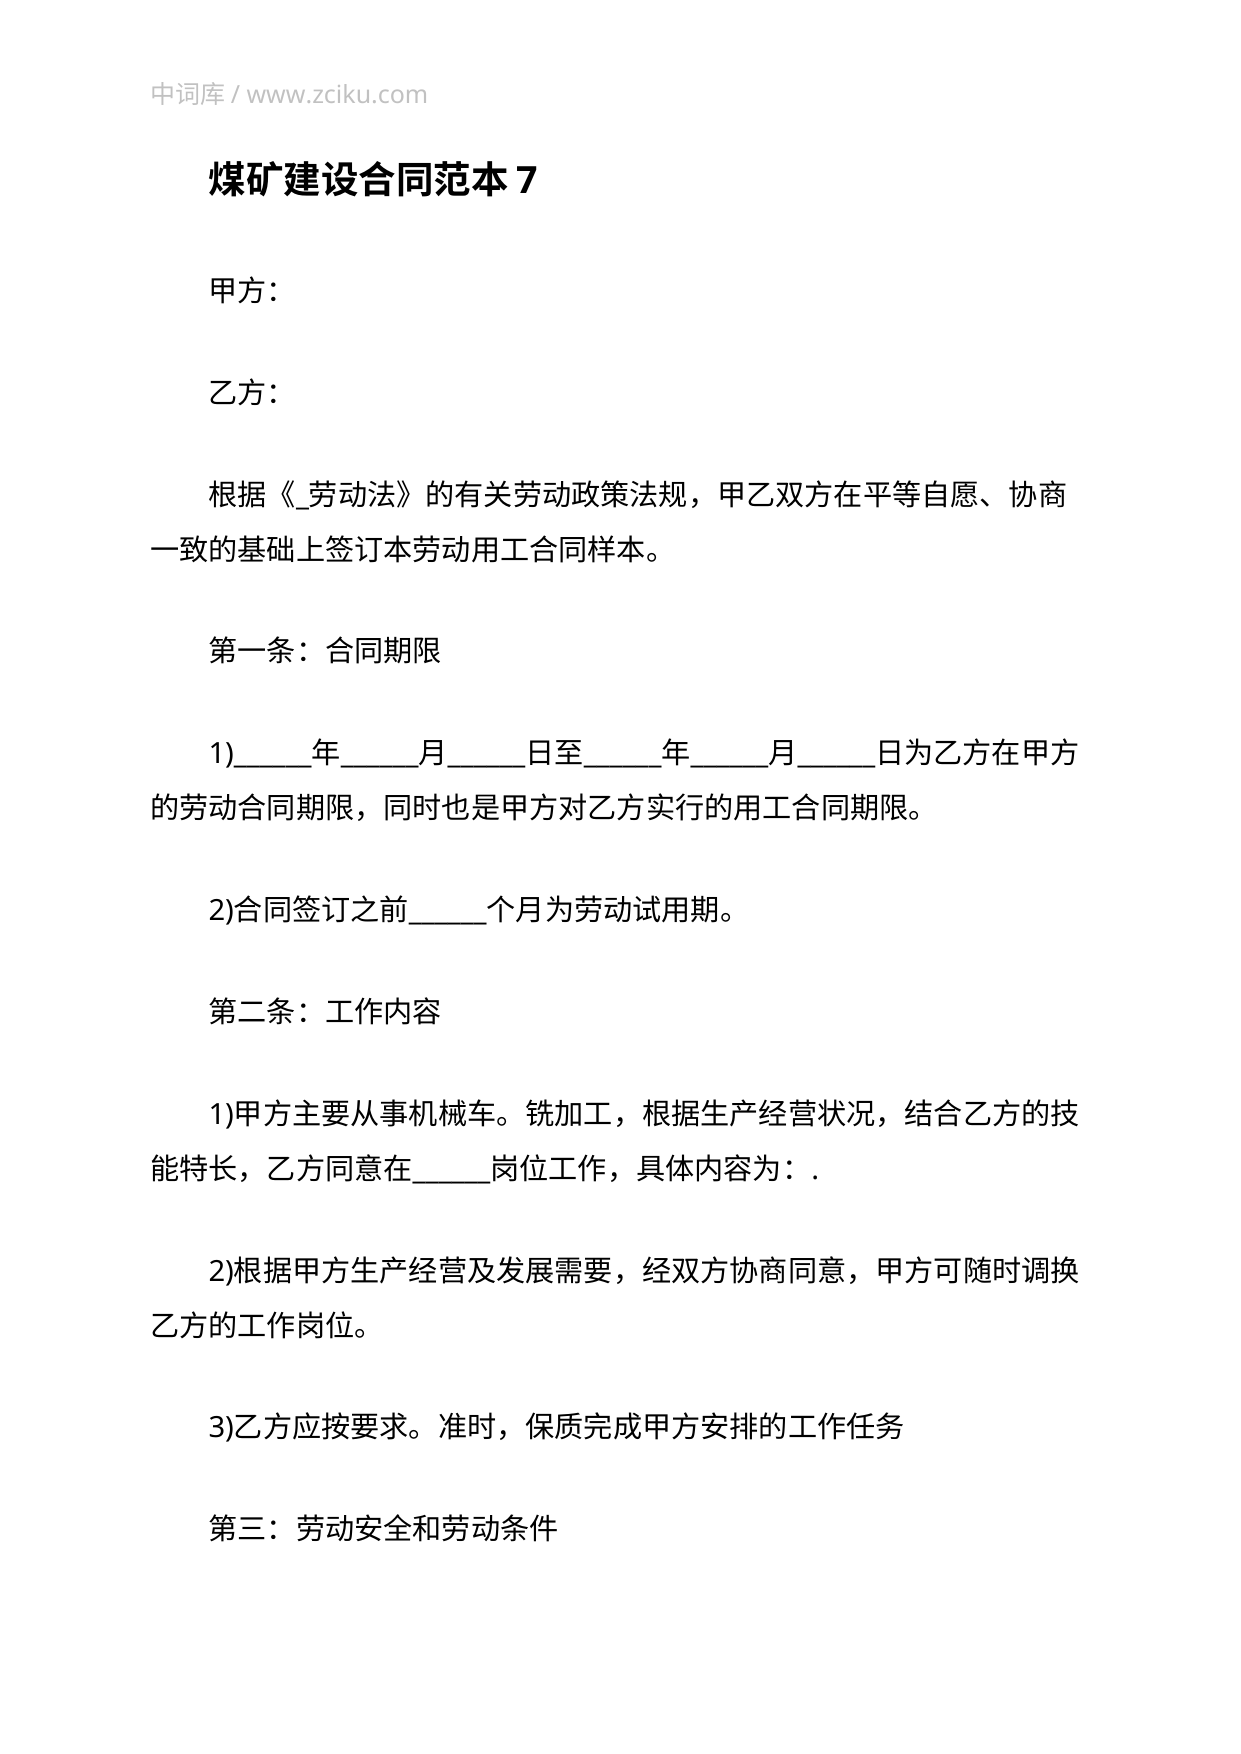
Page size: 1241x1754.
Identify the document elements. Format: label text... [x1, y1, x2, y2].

text 1)甲方主要从事机械车。铣加工，根据生产经营状况，结合乙方的技能特长，乙方同意在______岗位工作，具体内容为：. [150, 1090, 1090, 1188]
text 第三：劳动安全和劳动条件 [150, 1506, 1090, 1548]
text 煤矿建设合同范本7 [150, 150, 1090, 204]
text 3)乙方应按要求。准时，保质完成甲方安排的工作任务 [150, 1404, 1090, 1446]
text 甲方： [150, 268, 1090, 310]
text 第二条：工作内容 [150, 988, 1090, 1031]
text 第一条：合同期限 [150, 628, 1090, 670]
text 根据《_劳动法》的有关劳动政策法规，甲乙双方在平等自愿、协商一致的基础上签订本劳动用工合同样本。 [150, 471, 1090, 568]
text 2)根据甲方生产经营及发展需要，经双方协商同意，甲方可随时调换乙方的工作岗位。 [150, 1247, 1090, 1344]
text 2)合同签订之前______个月为劳动试用期。 [150, 886, 1090, 929]
text 1)______年______月______日至______年______月______日为乙方在甲方的劳动合同期限，同时也是甲方对乙方实行的用工合同期限。 [150, 730, 1090, 827]
text 乙方： [150, 369, 1090, 412]
